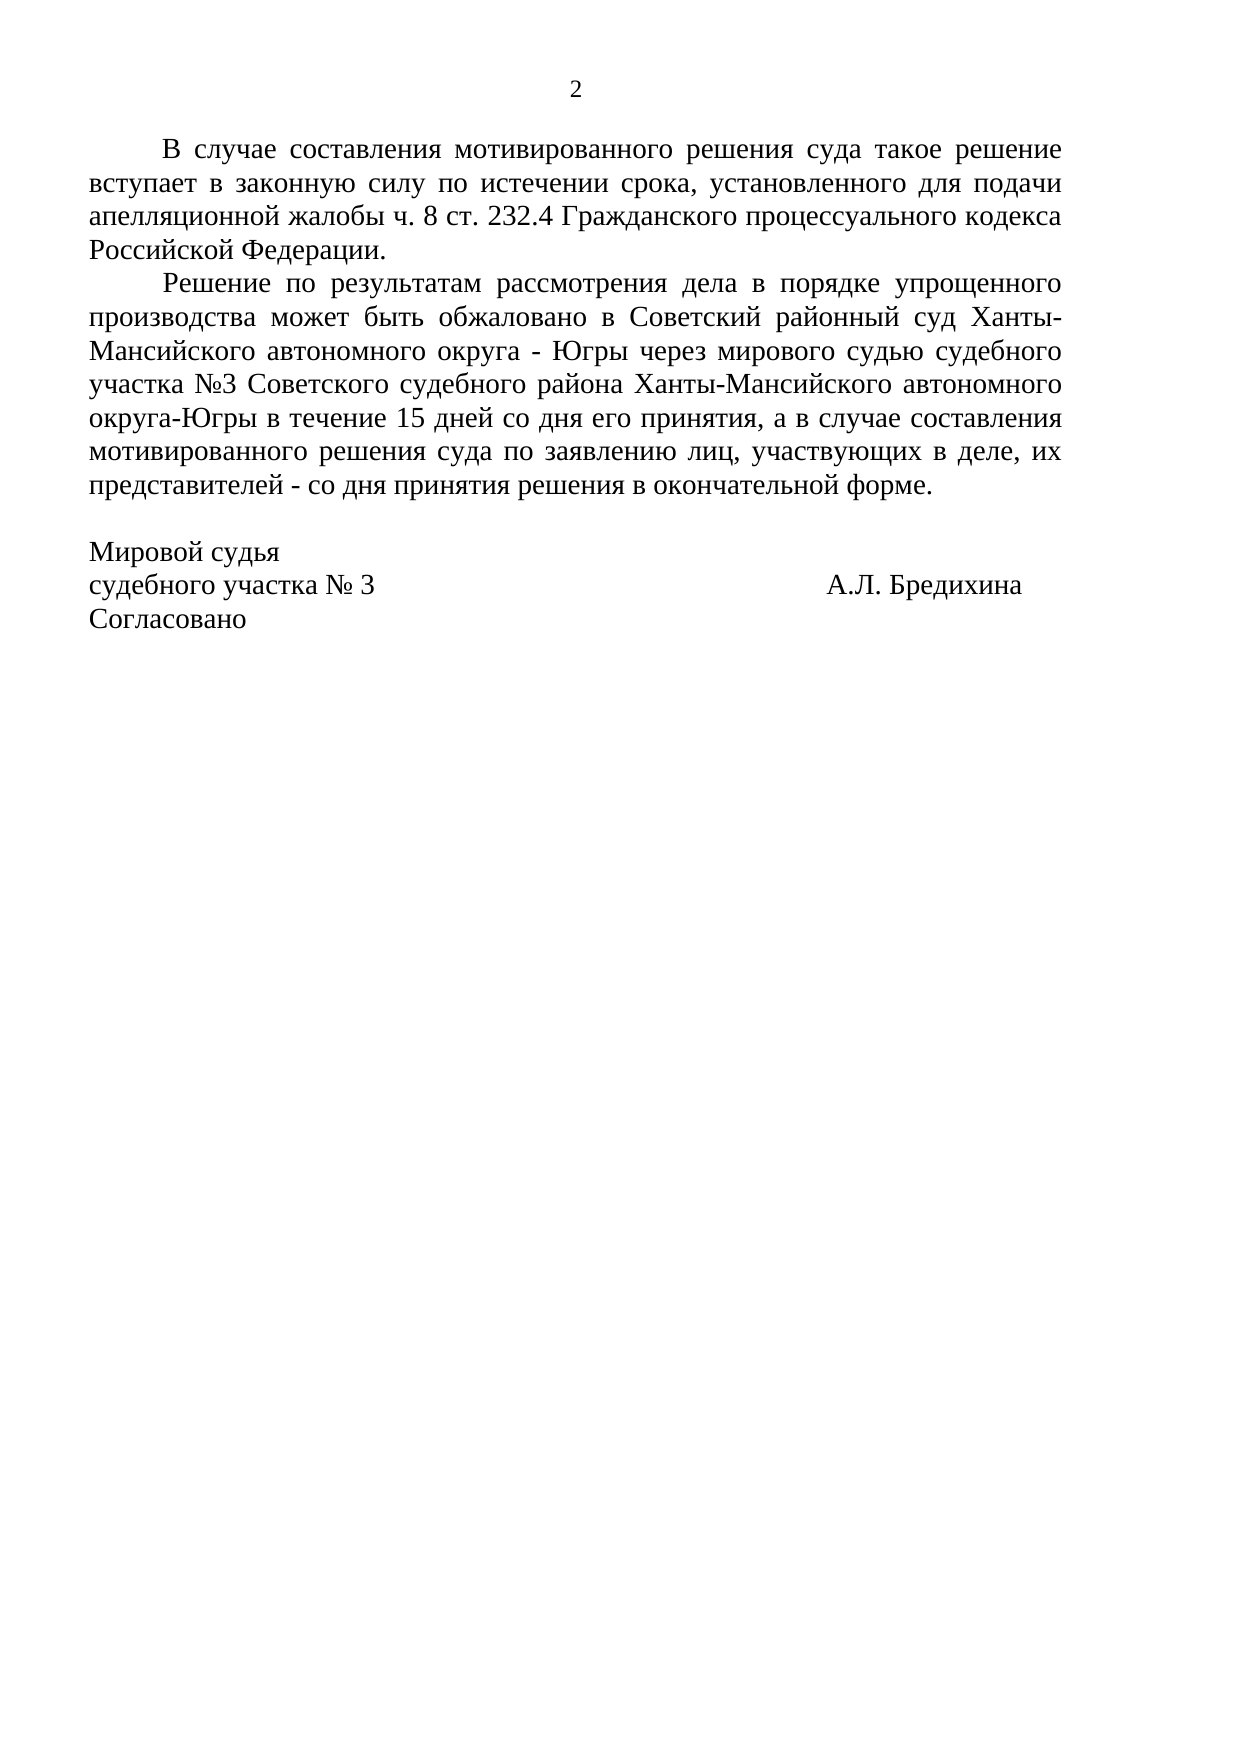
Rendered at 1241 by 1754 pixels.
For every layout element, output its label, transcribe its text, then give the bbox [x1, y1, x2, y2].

text Решение по результатам рассмотрения дела в порядке упрощенного производства может быть обжаловано в Советский районный суд Ханты-Мансийского автономного округа - Югры через мирового судью судебного участка №3 Советского судебного района Ханты-Мансийского автономного округа-Югры в течение 15 дней со дня его принятия, а в случае составления мотивированного решения суда по заявлению лиц, участвующих в деле, их представителей - со дня принятия решения в окончательной форме. [89, 266, 1063, 500]
text Мировой судья [89, 534, 1063, 567]
text Согласовано [89, 601, 1063, 634]
text В случае составления мотивированного решения суда такое решение вступает в законную силу по истечении срока, установленного для подачи апелляционной жалобы ч. 8 ст. 232.4 Гражданского процессуального кодекса Российской Федерации. [89, 131, 1063, 266]
text судебного участка № 3 А.Л. Бредихина [89, 567, 1063, 601]
